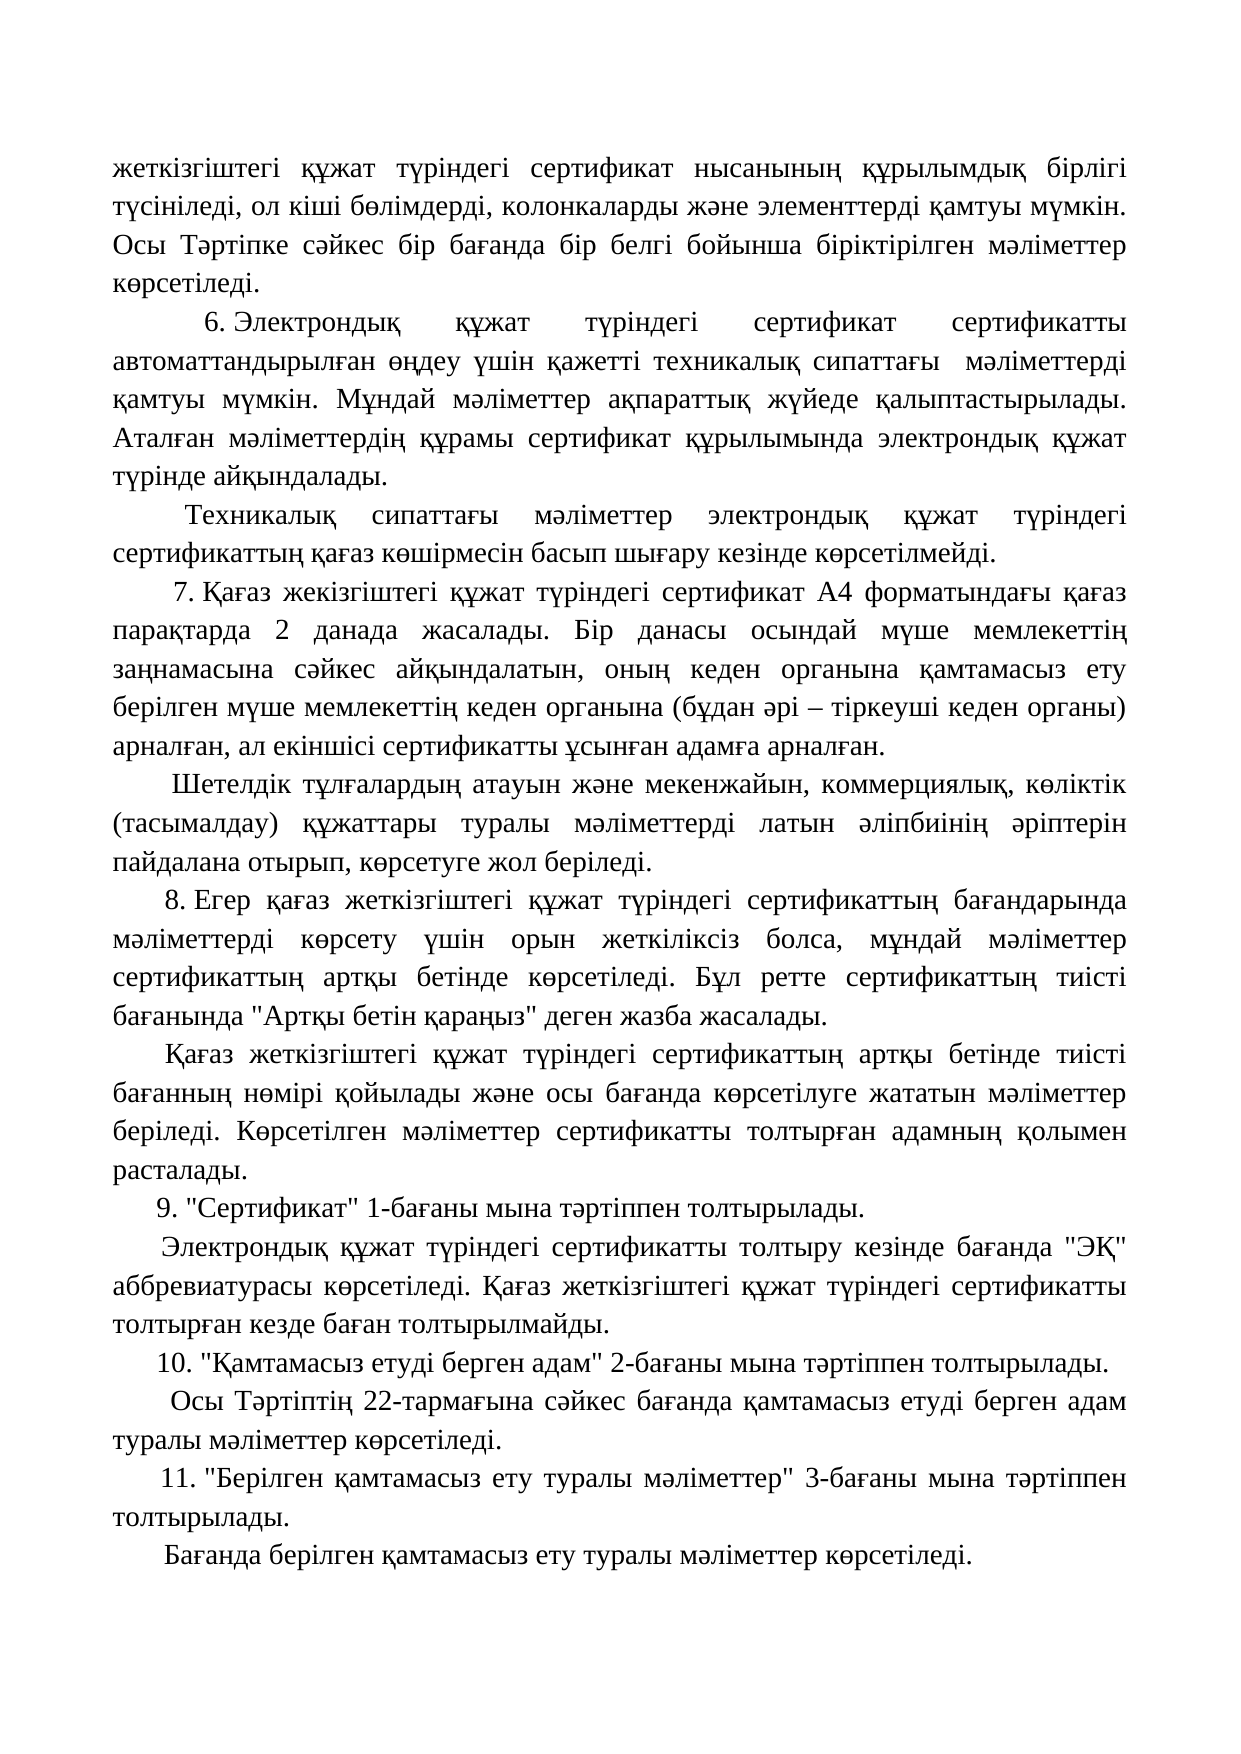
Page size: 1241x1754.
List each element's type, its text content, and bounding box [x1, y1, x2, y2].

text Электрондық құжат түріндегі сертификатты толтыру кезінде бағанда "ЭҚ" аббревиатурасы көрсетіледі. Қағаз жеткізгіштегі құжат түріндегі сертификатты толтырған кезде баған толтырылмайды. [112, 1229, 1128, 1340]
text 11. "Берілген қамтамасыз ету туралы мәліметтер" 3-бағаны мына тәртіппен толтырылады. [112, 1460, 1128, 1532]
text 6. Электрондық құжат түріндегі сертификат сертификатты автоматтандырылған өңдеу үшін қажетті техникалық сипаттағы мәліметтерді қамтуы мүмкін. Мұндай мәліметтер ақпараттық жүйеде қалыптастырылады. Аталған мәліметтердің құрамы сертификат құрылымында электрондық құжат түрінде айқындалады. [112, 304, 1128, 492]
text Қағаз жеткізгіштегі құжат түріндегі сертификаттың артқы бетінде тиісті бағанның нөмірі қойылады және осы бағанда көрсетілуге жататын мәліметтер беріледі. Көрсетілген мәліметтер сертификатты толтырған адамның қолымен расталады. [112, 1036, 1128, 1186]
text 10. "Қамтамасыз етуді берген адам" 2-бағаны мына тәртіппен толтырылады. [112, 1345, 1128, 1378]
text Шетелдік тұлғалардың атауын және мекенжайын, коммерциялық, көліктік (тасымалдау) құжаттары туралы мәліметтерді латын әліпбиінің әріптерін пайдалана отырып, көрсетуге жол беріледі. [112, 767, 1128, 877]
text 8. Егер қағаз жеткізгіштегі құжат түріндегі сертификаттың бағандарында мәліметтерді көрсету үшін орын жеткіліксіз болса, мұндай мәліметтер сертификаттың артқы бетінде көрсетіледі. Бұл ретте сертификаттың тиісті бағанында "Артқы бетін қараңыз" деген жазба жасалады. [112, 882, 1128, 1031]
text 9. "Сертификат" 1-бағаны мына тәртіппен толтырылады. [112, 1191, 1128, 1224]
text Осы Тәртіптің 22-тармағына сәйкес бағанда қамтамасыз етуді берген адам туралы мәліметтер көрсетіледі. [112, 1383, 1128, 1455]
text 7. Қағаз жекізгіштегі құжат түріндегі сертификат А4 форматындағы қағаз парақтарда 2 данада жасалады. Бір данасы осындай мүше мемлекеттің заңнамасына сәйкес айқындалатын, оның кеден органына қамтамасыз ету берілген мүше мемлекеттің кеден органына (бұдан әрі – тіркеуші кеден органы) арналған, ал екіншісі сертификатты ұсынған адамға арналған. [112, 574, 1128, 762]
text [112, 150, 1128, 299]
text Бағанда берілген қамтамасыз ету туралы мәліметтер көрсетіледі. [112, 1537, 1128, 1571]
text Техникалық сипаттағы мәліметтер электрондық құжат түріндегі сертификаттың қағаз көшірмесін басып шығару кезінде көрсетілмейді. [112, 497, 1128, 569]
